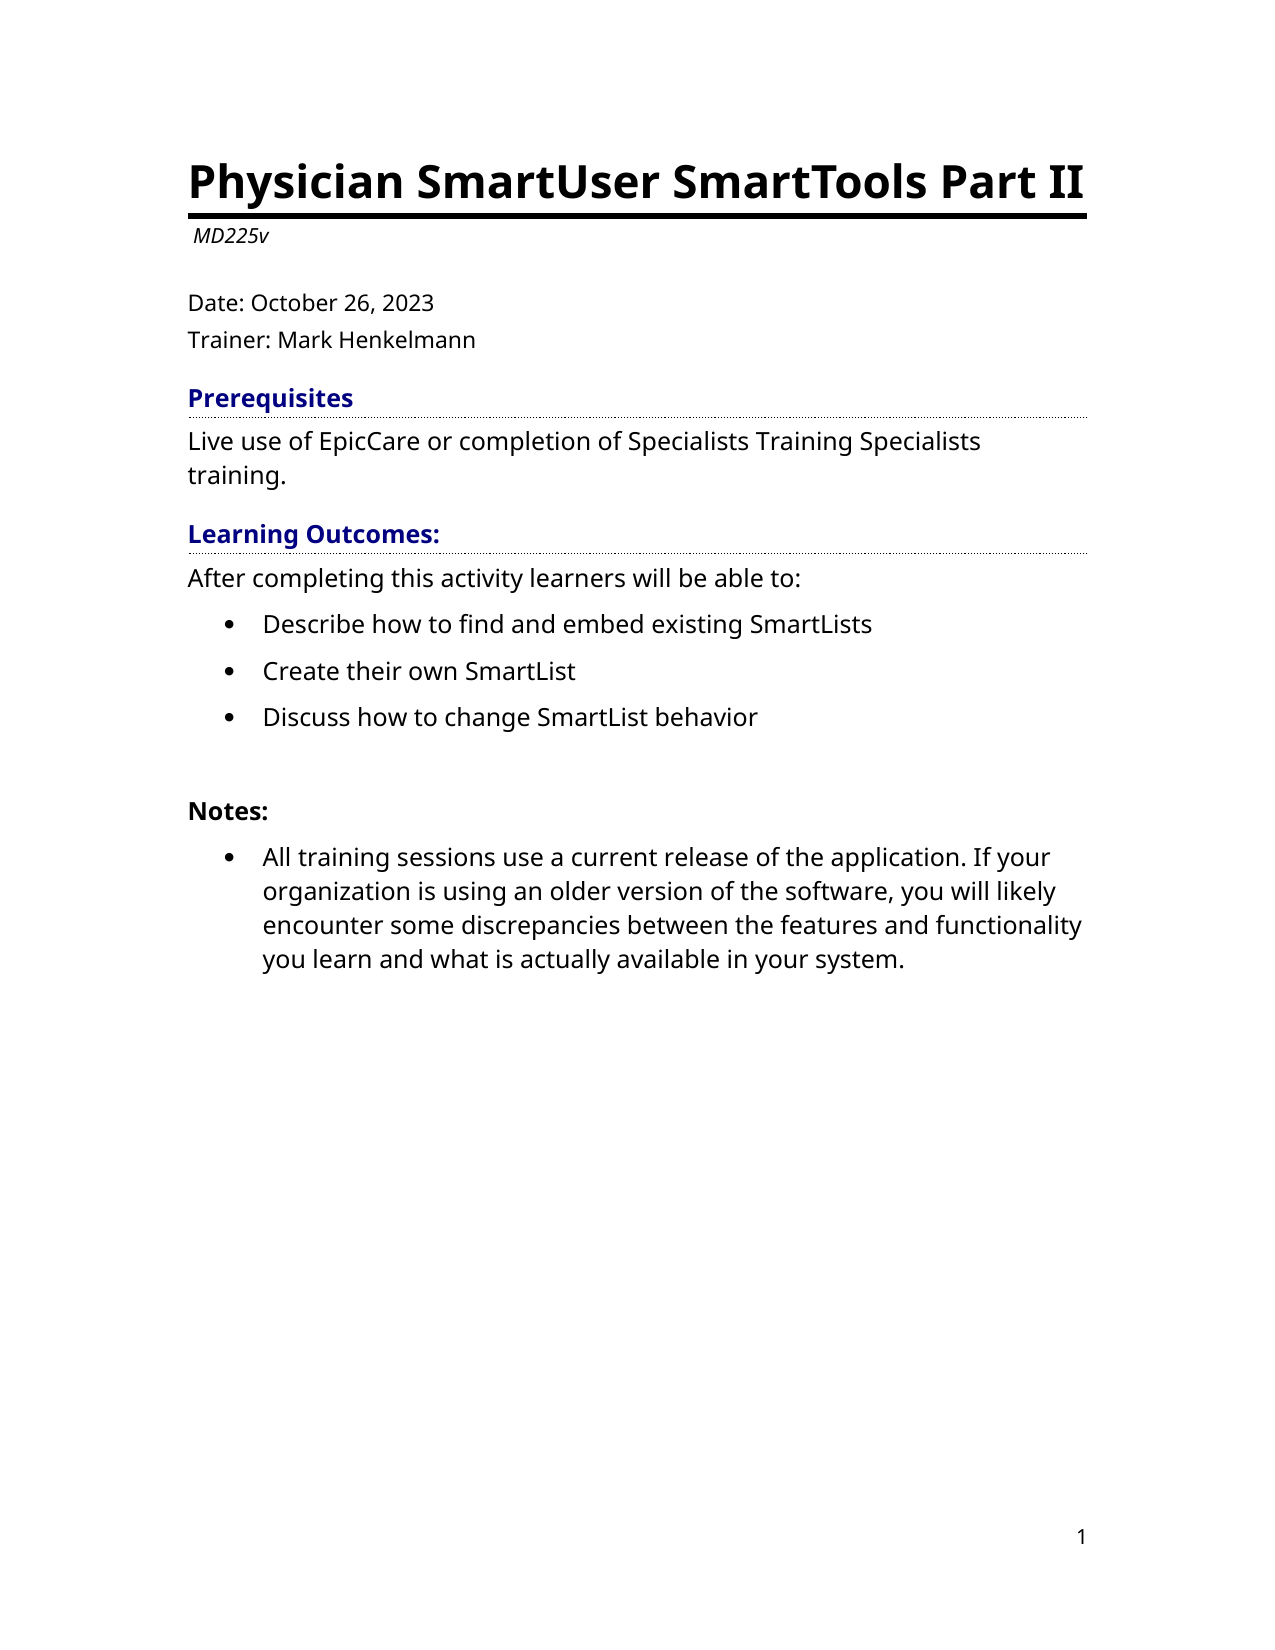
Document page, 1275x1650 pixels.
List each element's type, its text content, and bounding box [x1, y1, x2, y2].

subtitle Prerequisites [187, 380, 1087, 418]
text Live use of EpicCare or completion of Specialists Training Specialists training. [187, 424, 1087, 492]
subtitle Trainer: Mark Henkelmann [187, 324, 1087, 355]
subtitle Physician SmartUser SmartTools Part II [187, 150, 1275, 212]
subtitle Learning Outcomes: [187, 517, 1087, 554]
list Describe how to find and embed existing SmartLists [225, 607, 1087, 641]
list Create their own SmartList [225, 653, 1087, 688]
text After completing this activity learners will be able to: [187, 560, 1087, 594]
text MD225v [187, 214, 1087, 249]
text Notes: [187, 793, 1087, 827]
list Discuss how to change SmartList behavior [225, 700, 1087, 734]
subtitle Date: October 26, 2023 [187, 287, 1087, 318]
list All training sessions use a current release of the application. If your organization is using an older version of the software, you will likely encounter some discrepancies between the features and functionality you learn and what is actually available in your system. [225, 840, 1087, 976]
